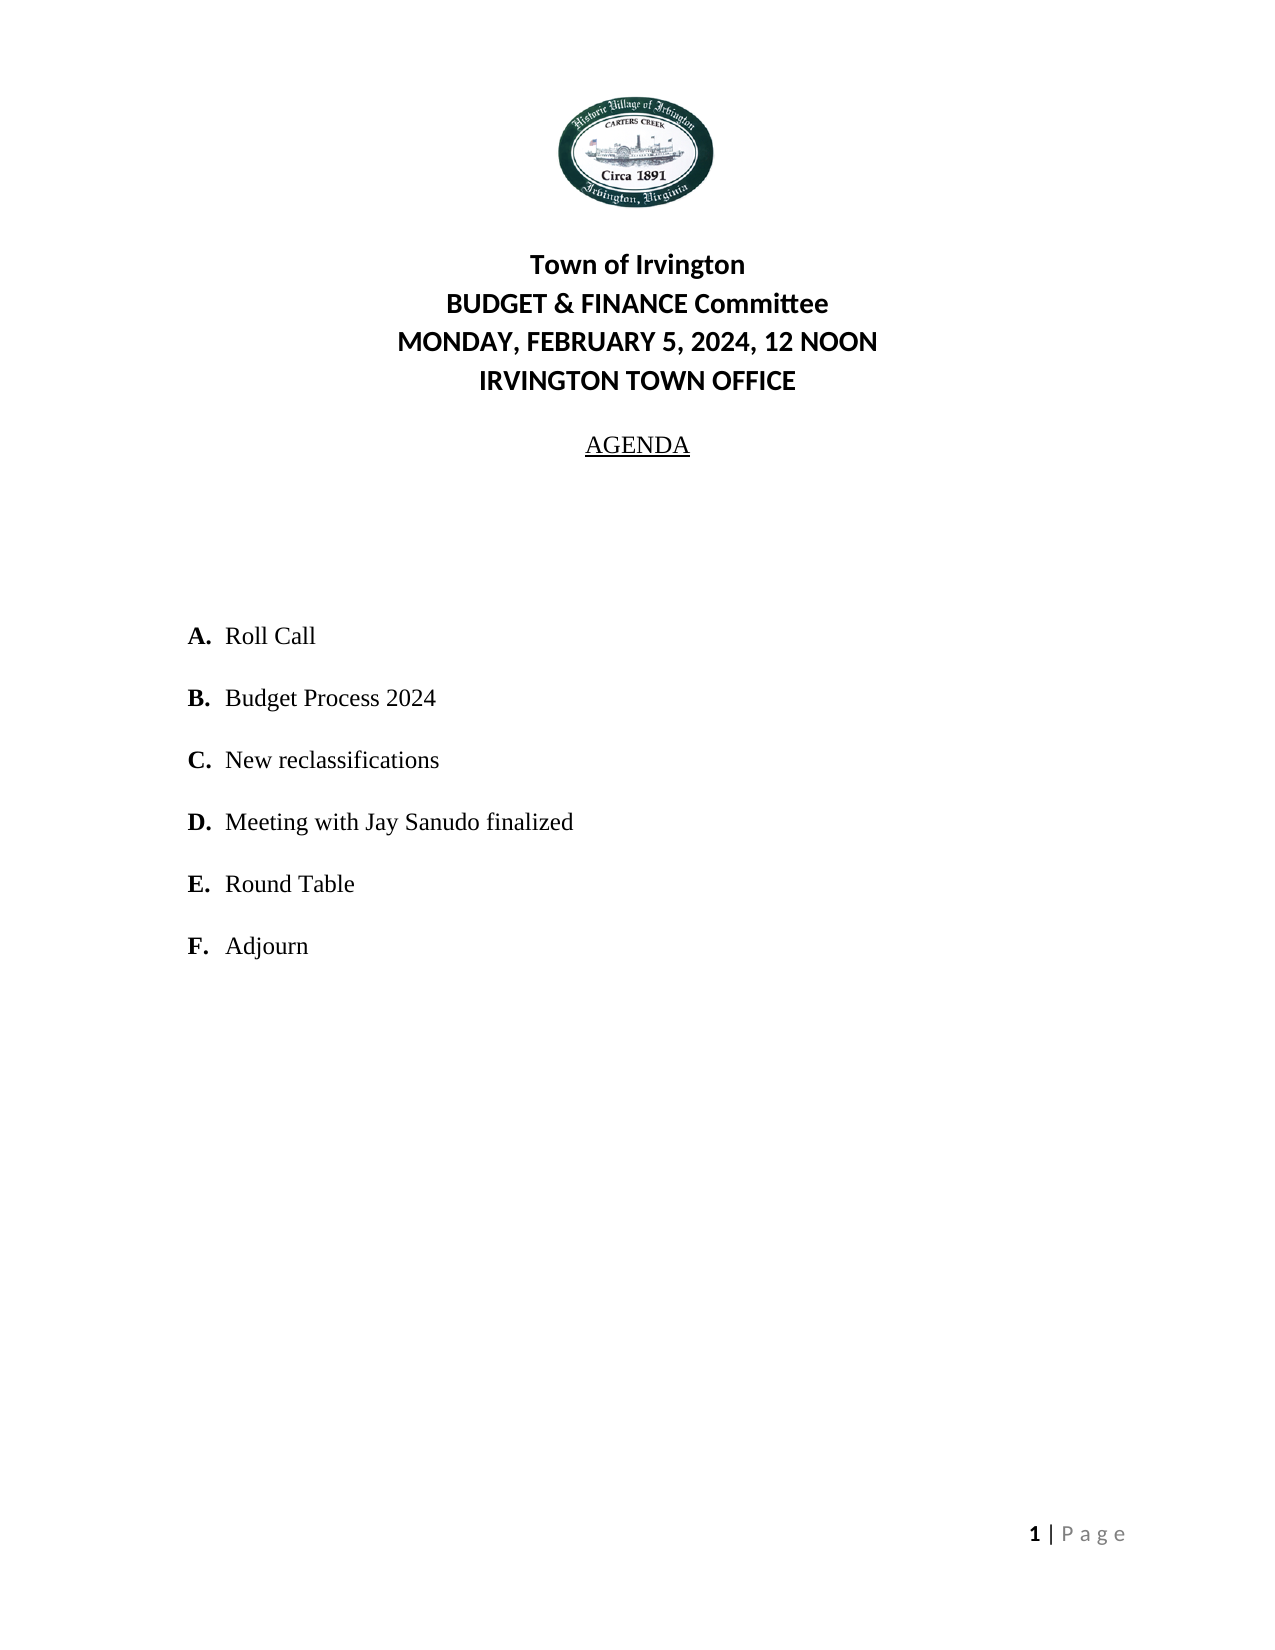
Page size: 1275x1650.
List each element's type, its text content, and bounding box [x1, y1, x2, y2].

text IRVINGTON TOWN OFFICE [150, 362, 1125, 397]
picture [539, 75, 736, 219]
text BUDGET & FINANCE Committee [150, 285, 1125, 320]
list Meeting with Jay Sanudo finalized [187, 807, 1125, 836]
list Round Table [187, 869, 1125, 898]
list Budget Process 2024 [187, 683, 1125, 712]
list New reclassifications [187, 745, 1125, 774]
list Roll Call [187, 621, 1125, 650]
list Adjourn [187, 931, 1125, 960]
text AGENDA [150, 430, 1125, 459]
text Town of Irvington [150, 246, 1125, 282]
text MONDAY, FEBRUARY 5, 2024, 12 NOON [150, 323, 1125, 359]
